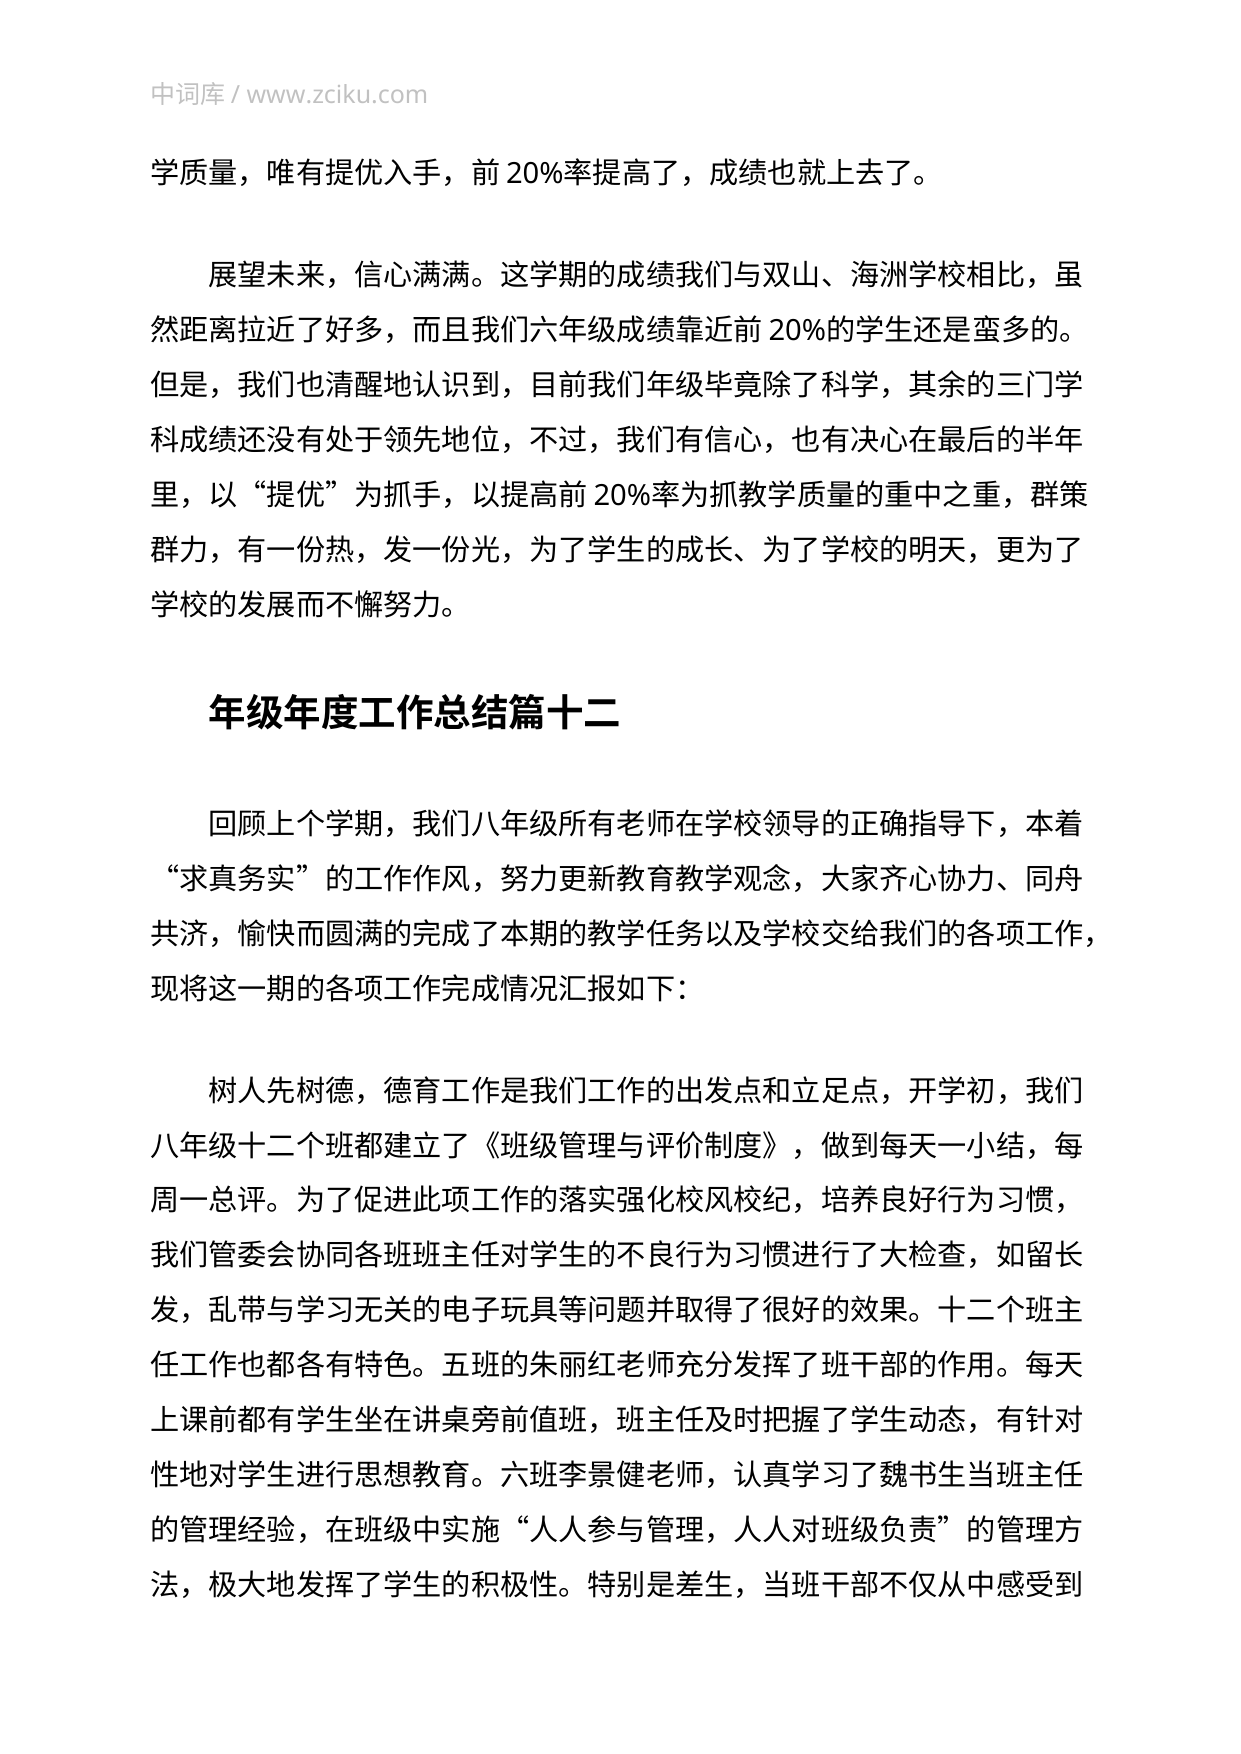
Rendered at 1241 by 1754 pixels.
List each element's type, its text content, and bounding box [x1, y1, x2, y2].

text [150, 1067, 1090, 1603]
text 回顾上个学期，我们八年级所有老师在学校领导的正确指导下，本着“求真务实”的工作作风，努力更新教育教学观念，大家齐心协力、同舟共济，愉快而圆满的完成了本期的教学任务以及学校交给我们的各项工作，现将这一期的各项工作完成情况汇报如下： [150, 801, 1090, 1008]
text 展望未来，信心满满。这学期的成绩我们与双山、海洲学校相比，虽然距离拉近了好多，而且我们六年级成绩靠近前20%的学生还是蛮多的。但是，我们也清醒地认识到，目前我们年级毕竟除了科学，其余的三门学科成绩还没有处于领先地位，不过，我们有信心，也有决心在最后的半年里，以“提优”为抓手，以提高前20%率为抓教学质量的重中之重，群策群力，有一份热，发一份光，为了学生的成长、为了学校的明天，更为了学校的发展而不懈努力。 [150, 252, 1090, 624]
text 年级年度工作总结篇十二 [150, 683, 1090, 738]
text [150, 150, 1090, 192]
